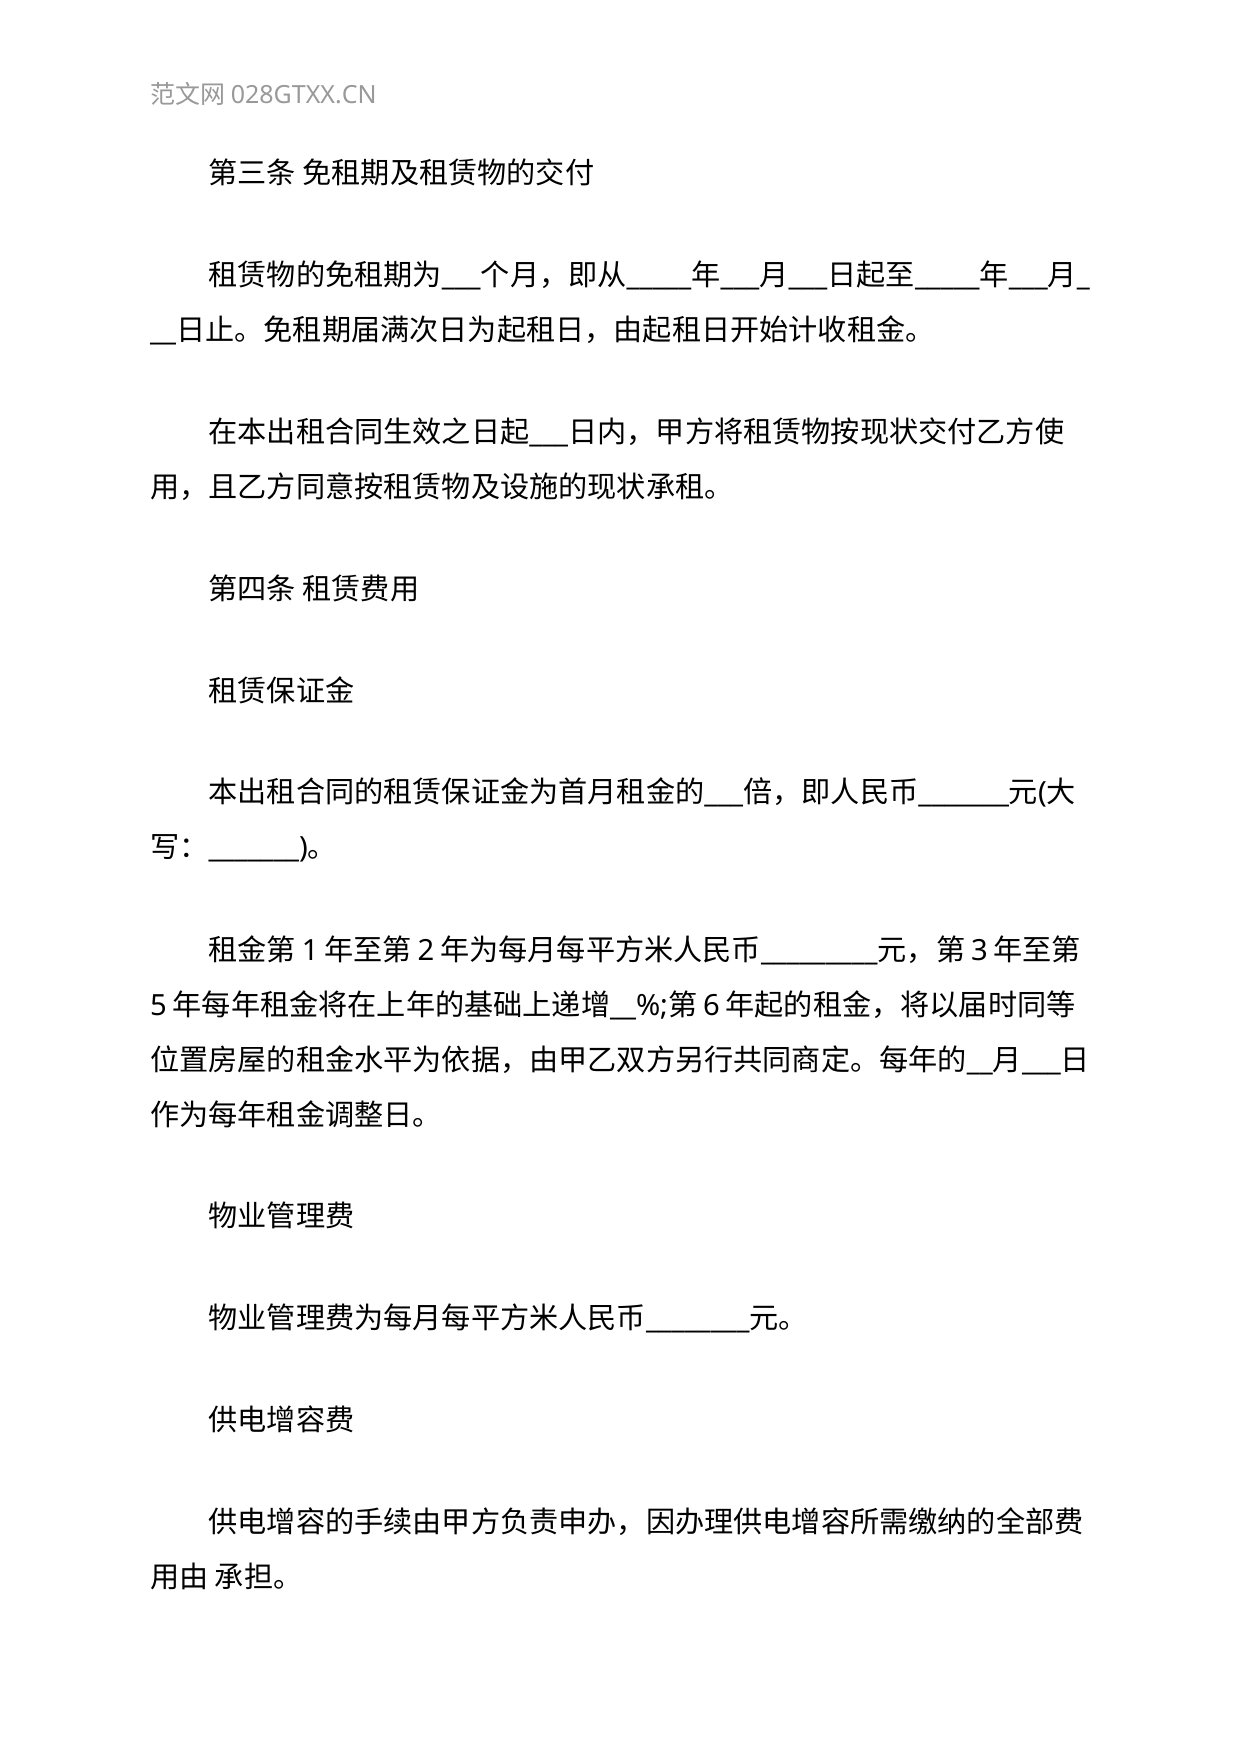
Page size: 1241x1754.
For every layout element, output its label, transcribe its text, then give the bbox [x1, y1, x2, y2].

text 本出租合同的租赁保证金为首月租金的___倍，即人民币_______元(大写：_______)。 [150, 769, 1090, 866]
text 第三条 免租期及租赁物的交付 [150, 150, 1090, 192]
text 在本出租合同生效之日起___日内，甲方将租赁物按现状交付乙方使用，且乙方同意按租赁物及设施的现状承租。 [150, 409, 1090, 506]
text 物业管理费为每月每平方米人民币________元。 [150, 1294, 1090, 1337]
text 供电增容的手续由甲方负责申办，因办理供电增容所需缴纳的全部费用由 承担。 [150, 1498, 1090, 1596]
text 租赁物的免租期为___个月，即从_____年___月___日起至_____年___月___日止。免租期届满次日为起租日，由起租日开始计收租金。 [150, 252, 1090, 349]
text 租赁保证金 [150, 667, 1090, 709]
text 租金第1年至第2年为每月每平方米人民币_________元，第3年至第5年每年租金将在上年的基础上递增__%;第6年起的租金，将以届时同等位置房屋的租金水平为依据，由甲乙双方另行共同商定。每年的__月___日作为每年租金调整日。 [150, 926, 1090, 1133]
text 物业管理费 [150, 1193, 1090, 1235]
text 供电增容费 [150, 1397, 1090, 1439]
text 第四条 租赁费用 [150, 566, 1090, 608]
